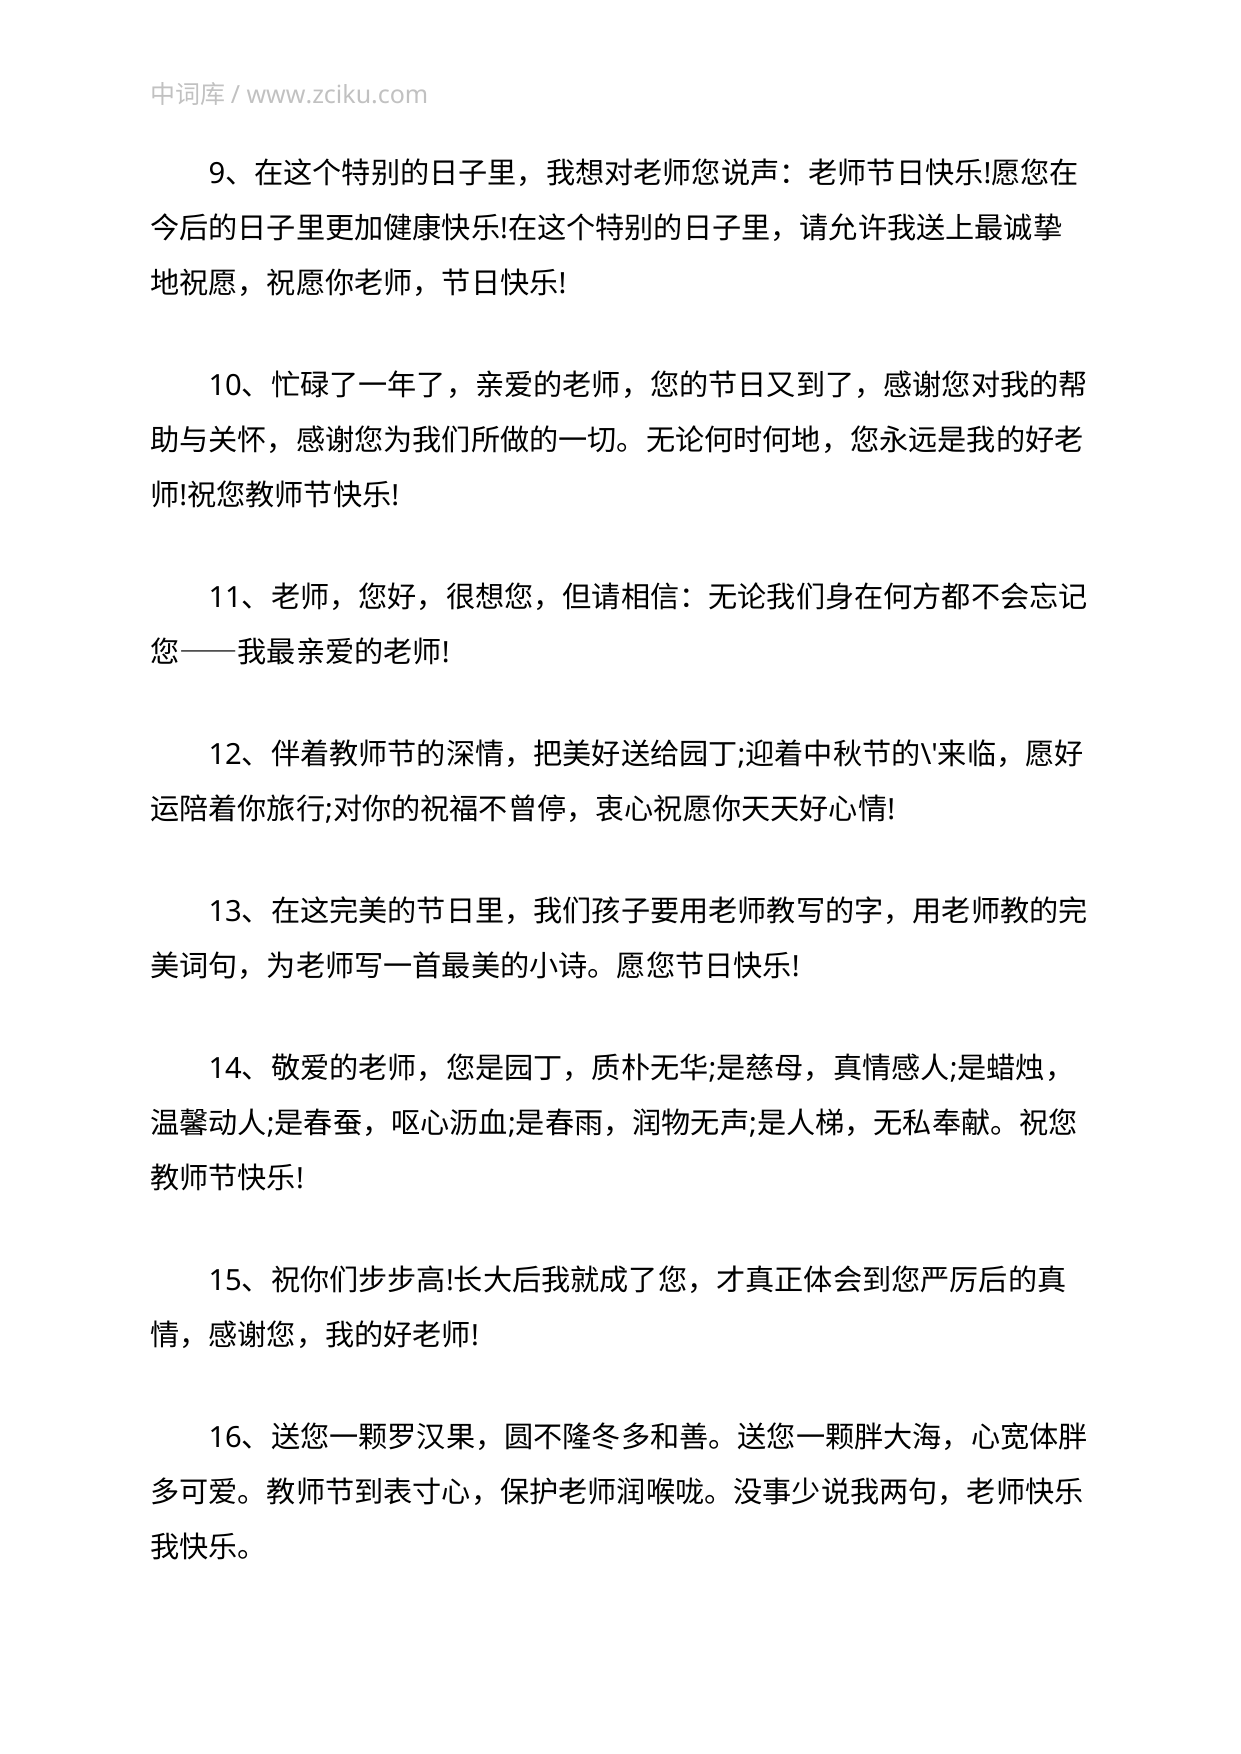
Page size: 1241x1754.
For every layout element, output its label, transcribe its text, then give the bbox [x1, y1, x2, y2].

text 14、敬爱的老师，您是园丁，质朴无华;是慈母，真情感人;是蜡烛，温馨动人;是春蚕，呕心沥血;是春雨，润物无声;是人梯，无私奉献。祝您教师节快乐! [150, 1045, 1090, 1197]
text 9、在这个特别的日子里，我想对老师您说声：老师节日快乐!愿您在今后的日子里更加健康快乐!在这个特别的日子里，请允许我送上最诚挚地祝愿，祝愿你老师，节日快乐! [150, 150, 1090, 302]
text 11、老师，您好，很想您，但请相信：无论我们身在何方都不会忘记您——我最亲爱的老师! [150, 574, 1090, 671]
text 13、在这完美的节日里，我们孩子要用老师教写的字，用老师教的完美词句，为老师写一首最美的小诗。愿您节日快乐! [150, 888, 1090, 985]
text 12、伴着教师节的深情，把美好送给园丁;迎着中秋节的\'来临，愿好运陪着你旅行;对你的祝福不曾停，衷心祝愿你天天好心情! [150, 731, 1090, 828]
text 15、祝你们步步高!长大后我就成了您，才真正体会到您严厉后的真情，感谢您，我的好老师! [150, 1257, 1090, 1354]
text 16、送您一颗罗汉果，圆不隆冬多和善。送您一颗胖大海，心宽体胖多可爱。教师节到表寸心，保护老师润喉咙。没事少说我两句，老师快乐我快乐。 [150, 1414, 1090, 1566]
text 10、忙碌了一年了，亲爱的老师，您的节日又到了，感谢您对我的帮助与关怀，感谢您为我们所做的一切。无论何时何地，您永远是我的好老师!祝您教师节快乐! [150, 362, 1090, 514]
